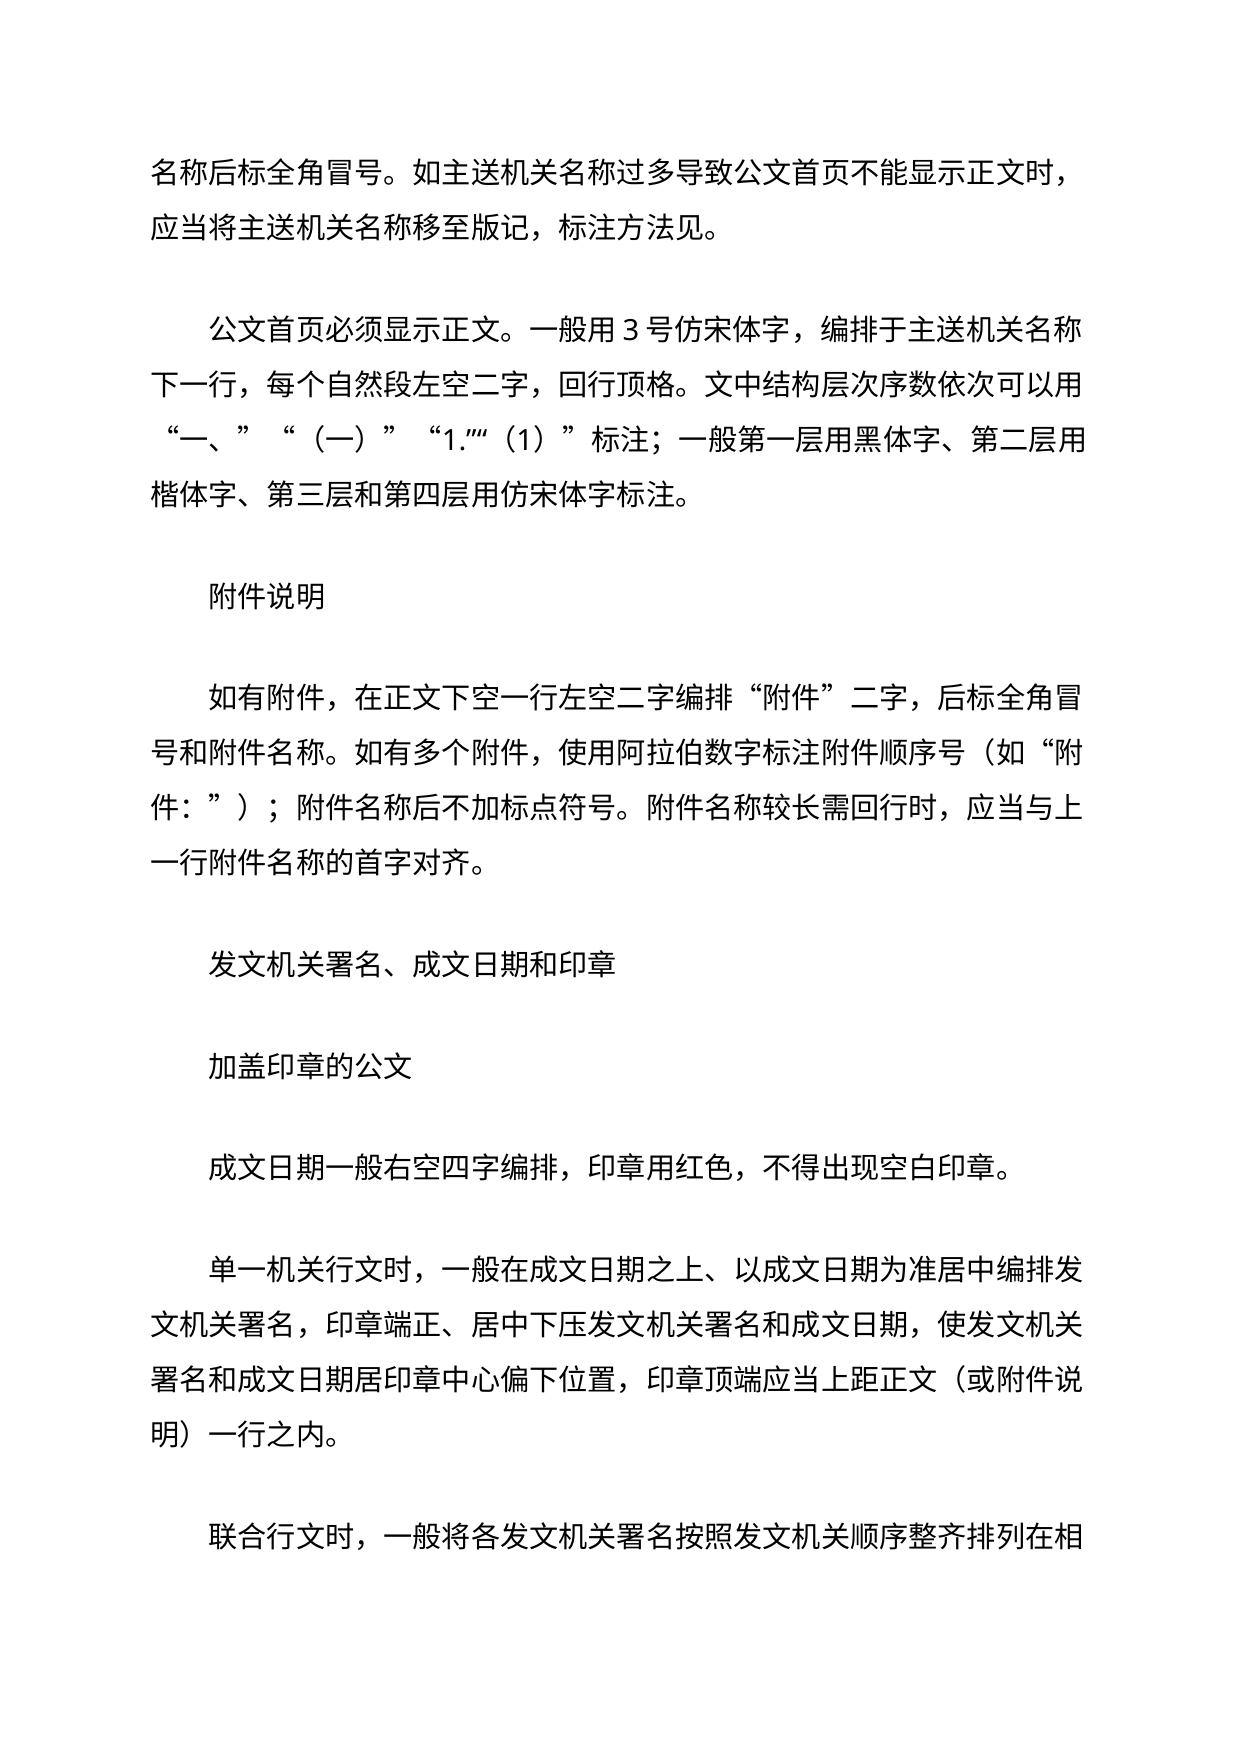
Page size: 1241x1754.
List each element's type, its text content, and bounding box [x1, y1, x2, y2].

text 加盖印章的公文 [150, 1043, 1090, 1086]
text 如有附件，在正文下空一行左空二字编排“附件”二字，后标全角冒号和附件名称。如有多个附件，使用阿拉伯数字标注附件顺序号（如“附件：”）；附件名称后不加标点符号。附件名称较长需回行时，应当与上一行附件名称的首字对齐。 [150, 675, 1090, 882]
text 单一机关行文时，一般在成文日期之上、以成文日期为准居中编排发文机关署名，印章端正、居中下压发文机关署名和成文日期，使发文机关署名和成文日期居印章中心偏下位置，印章顶端应当上距正文（或附件说明）一行之内。 [150, 1247, 1090, 1454]
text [150, 1513, 1090, 1556]
text 公文首页必须显示正文。一般用3号仿宋体字，编排于主送机关名称下一行，每个自然段左空二字，回行顶格。文中结构层次序数依次可以用“一、”“（一）”“1.”“（1）”标注；一般第一层用黑体字、第二层用楷体字、第三层和第四层用仿宋体字标注。 [150, 307, 1090, 514]
text 附件说明 [150, 573, 1090, 616]
text 发文机关署名、成文日期和印章 [150, 942, 1090, 984]
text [150, 150, 1090, 247]
text 成文日期一般右空四字编排，印章用红色，不得出现空白印章。 [150, 1145, 1090, 1187]
